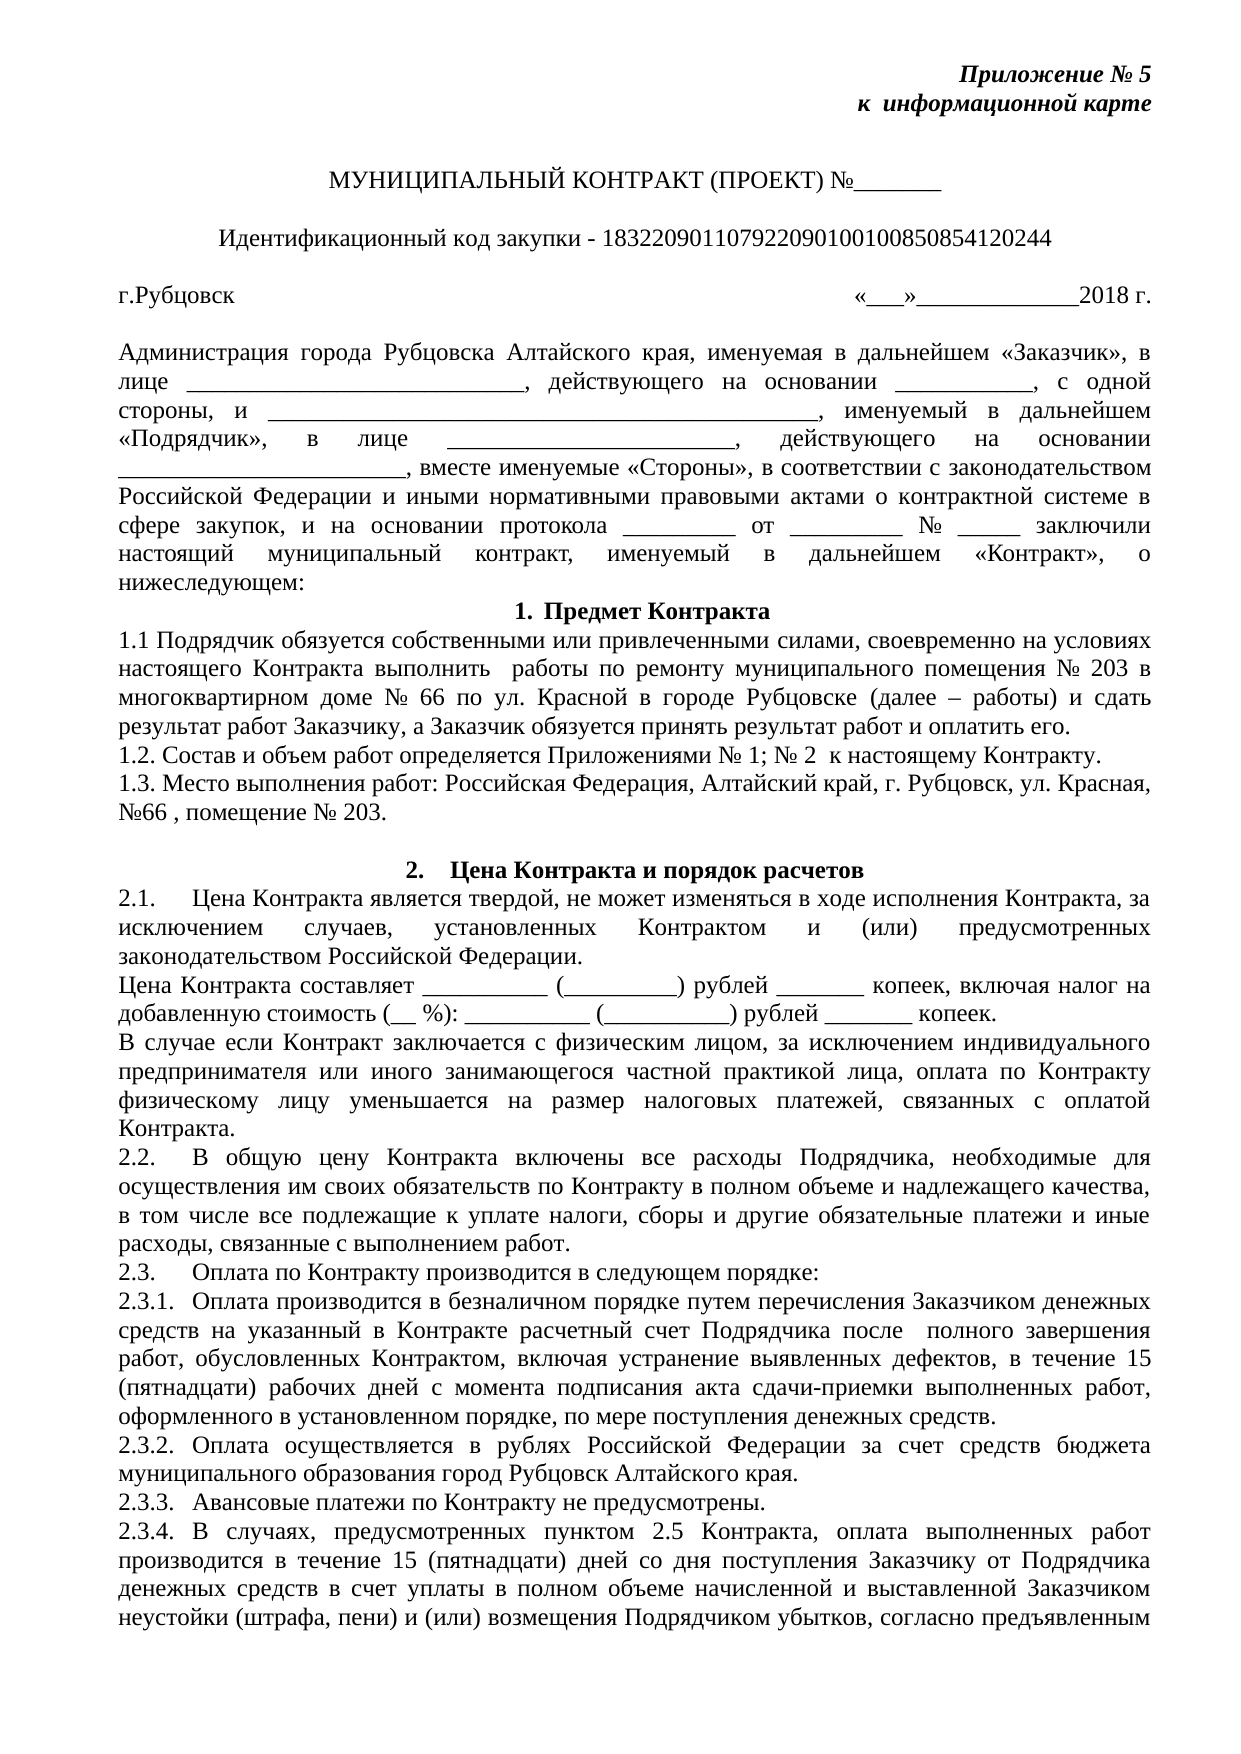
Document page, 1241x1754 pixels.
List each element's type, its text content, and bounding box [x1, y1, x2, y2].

text В случае если Контракт заключается с физическим лицом, за исключением индивидуального предпринимателя или иного занимающегося частной практикой лица, оплата по Контракту физическому лицу уменьшается на размер налоговых платежей, связанных с оплатой Контракта. [118, 1027, 1152, 1142]
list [118, 1516, 1152, 1631]
list Оплата по Контракту производится в следующем порядке: [118, 1257, 1152, 1286]
list Цена Контракта и порядок расчетов [118, 855, 1152, 883]
text Администрация города Рубцовска Алтайского края, именуемая в дальнейшем «Заказчик», в лице ___________________________, действующего на основании ___________, с одной стороны, и ____________________________________________, именуемый в дальнейшем «Подрядчик», в лице _______________________, действующего на основании _______________________, вместе именуемые «Стороны», в соответствии с законодательством Российской Федерации и иными нормативными правовыми актами о контрактной системе в сфере закупок, и на основании протокола _________ от _________ № _____ заключили настоящий муниципальный контракт, именуемый в дальнейшем «Контракт», о нижеследующем: [118, 337, 1152, 596]
list Оплата производится в безналичном порядке путем перечисления Заказчиком денежных средств на указанный в Контракте расчетный счет Подрядчика после полного завершения работ, обусловленных Контрактом, включая устранение выявленных дефектов, в течение 15 (пятнадцати) рабочих дней с момента подписания акта сдачи-приемки выполненных работ, оформленного в установленном порядке, по мере поступления денежных средств. [118, 1286, 1152, 1430]
text МУНИЦИПАЛЬНЫЙ КОНТРАКТ (ПРОЕКТ) №_______ [118, 165, 1152, 194]
text Цена Контракта составляет __________ (_________) рублей _______ копеек, включая налог на добавленную стоимость (__ %): __________ (__________) рублей _______ копеек. [118, 970, 1152, 1027]
list Цена Контракта является твердой, не может изменяться в ходе исполнения Контракта, за исключением случаев, установленных Контрактом и (или) предусмотренных законодательством Российской Федерации. [118, 883, 1152, 970]
text 1.2. Состав и объем работ определяется Приложениями № 1; № 2 к настоящему Контракту. [118, 740, 1152, 768]
text г.Рубцовск «___»_____________2018 г. [118, 280, 1152, 337]
text Идентификационный код закупки - 183220901107922090100100850854120244 [118, 223, 1152, 252]
list Оплата осуществляется в рублях Российской Федерации за счет средств бюджета муниципального образования город Рубцовск Алтайского края. [118, 1430, 1152, 1487]
list В общую цену Контракта включены все расходы Подрядчика, необходимые для осуществления им своих обязательств по Контракту в полном объеме и надлежащего качества, в том числе все подлежащие к уплате налоги, сборы и другие обязательные платежи и иные расходы, связанные с выполнением работ. [118, 1142, 1152, 1257]
text 1.3. Место выполнения работ: Российская Федерация, Алтайский край, г. Рубцовск, ул. Красная, №66 , помещение № 203. [118, 768, 1152, 826]
list Авансовые платежи по Контракту не предусмотрены. [118, 1487, 1152, 1516]
list Предмет Контракта [133, 596, 1152, 625]
text к информационной карте [118, 88, 1152, 117]
text 1.1 Подрядчик обязуется собственными или привлеченными силами, своевременно на условиях настоящего Контракта выполнить работы по ремонту муниципального помещения № 203 в многоквартирном доме № 66 по ул. Красной в городе Рубцовске (далее – работы) и сдать результат работ Заказчику, а Заказчик обязуется принять результат работ и оплатить его. [118, 625, 1152, 740]
text Приложение № 5 [118, 59, 1152, 88]
